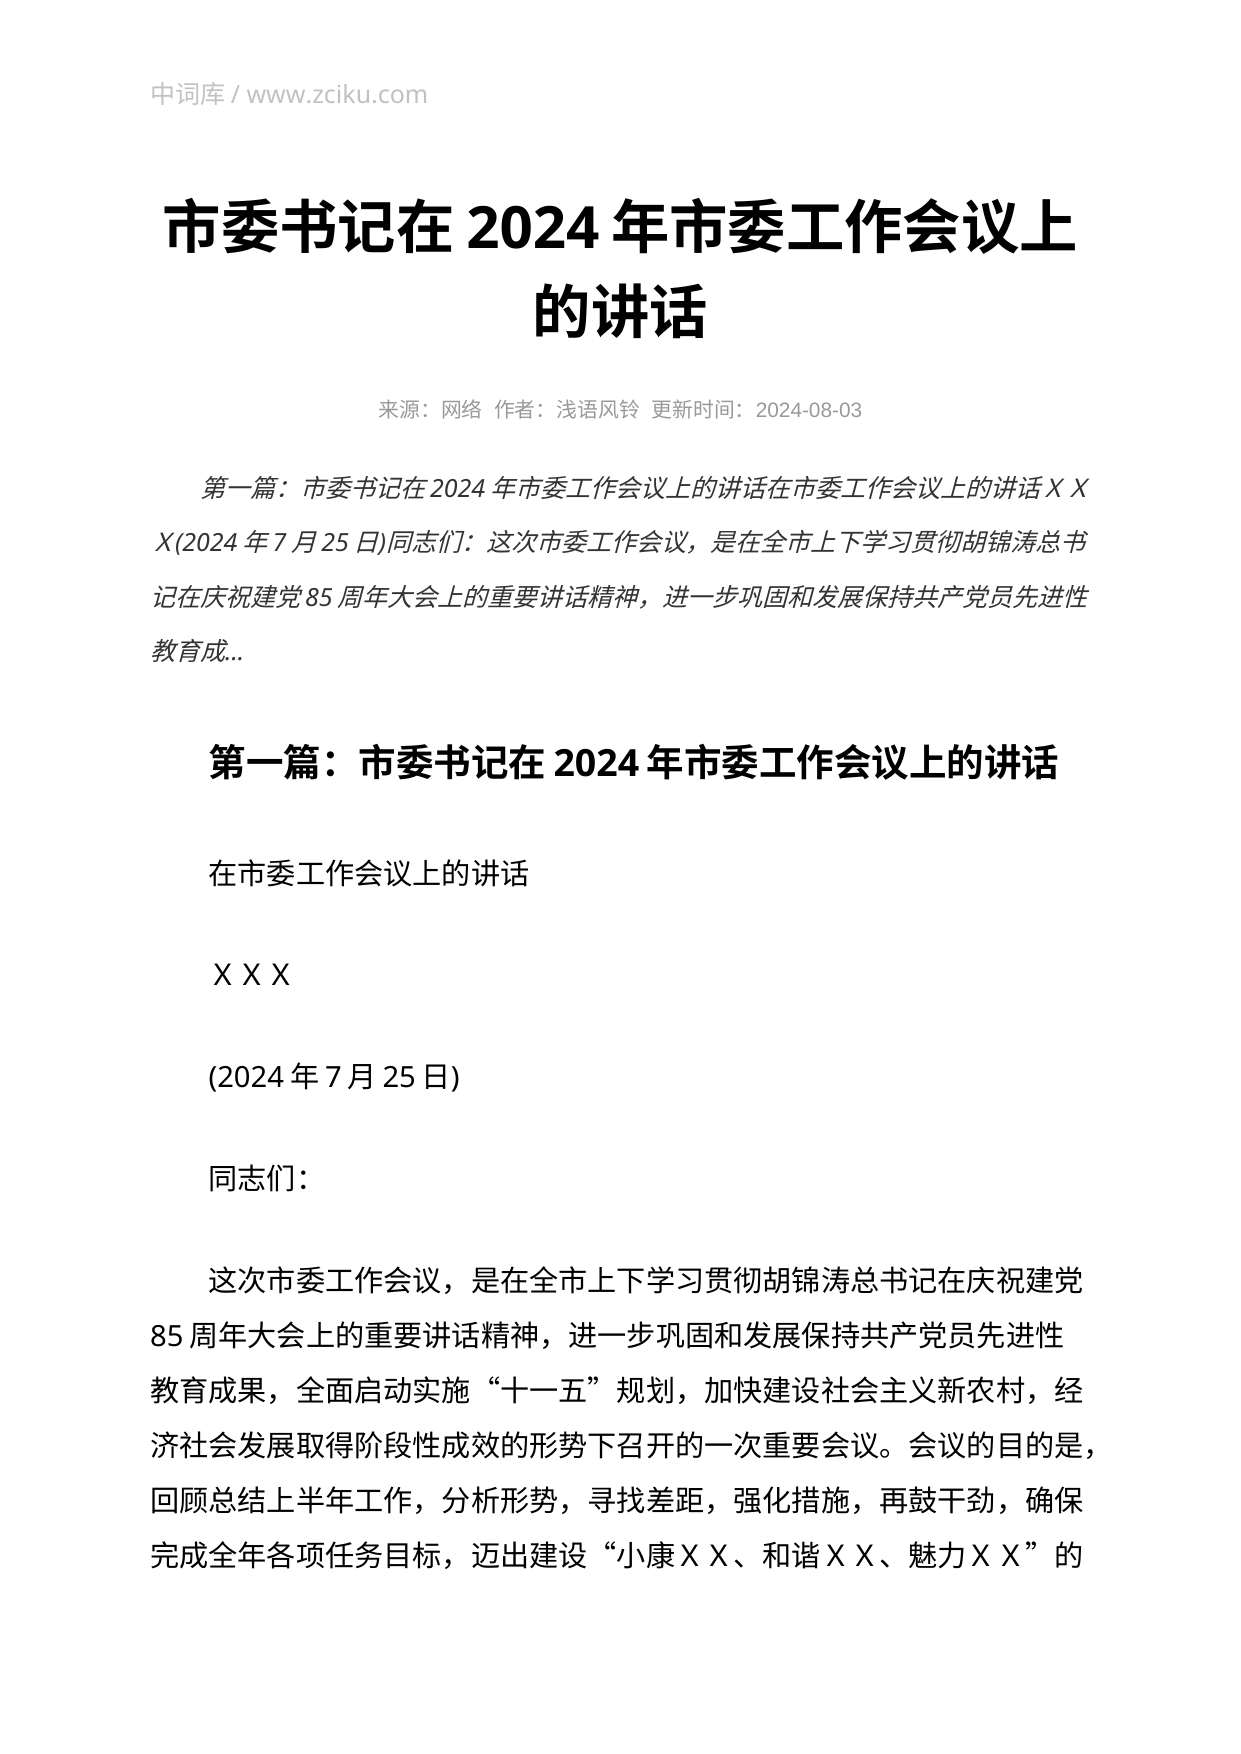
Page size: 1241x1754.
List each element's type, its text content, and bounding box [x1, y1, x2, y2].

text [150, 1257, 1090, 1574]
text 同志们： [150, 1156, 1090, 1198]
subtitle 市委书记在2024年市委工作会议上的讲话 [150, 181, 1090, 351]
text 来源：网络 作者：浅语风铃 更新时间：2024-08-03 [150, 397, 1090, 421]
text (2024年7月25日) [150, 1054, 1090, 1096]
text 第一篇：市委书记在2024年市委工作会议上的讲话在市委工作会议上的讲话ＸＸＸ(2024年7月25日)同志们：这次市委工作会议，是在全市上下学习贯彻胡锦涛总书记在庆祝建党85周年大会上的重要讲话精神，进一步巩固和发展保持共产党员先进性教育成... [150, 468, 1090, 668]
text 在市委工作会议上的讲话 [150, 850, 1090, 892]
text ＸＸＸ [150, 952, 1090, 994]
text 第一篇：市委书记在2024年市委工作会议上的讲话 [150, 733, 1090, 787]
